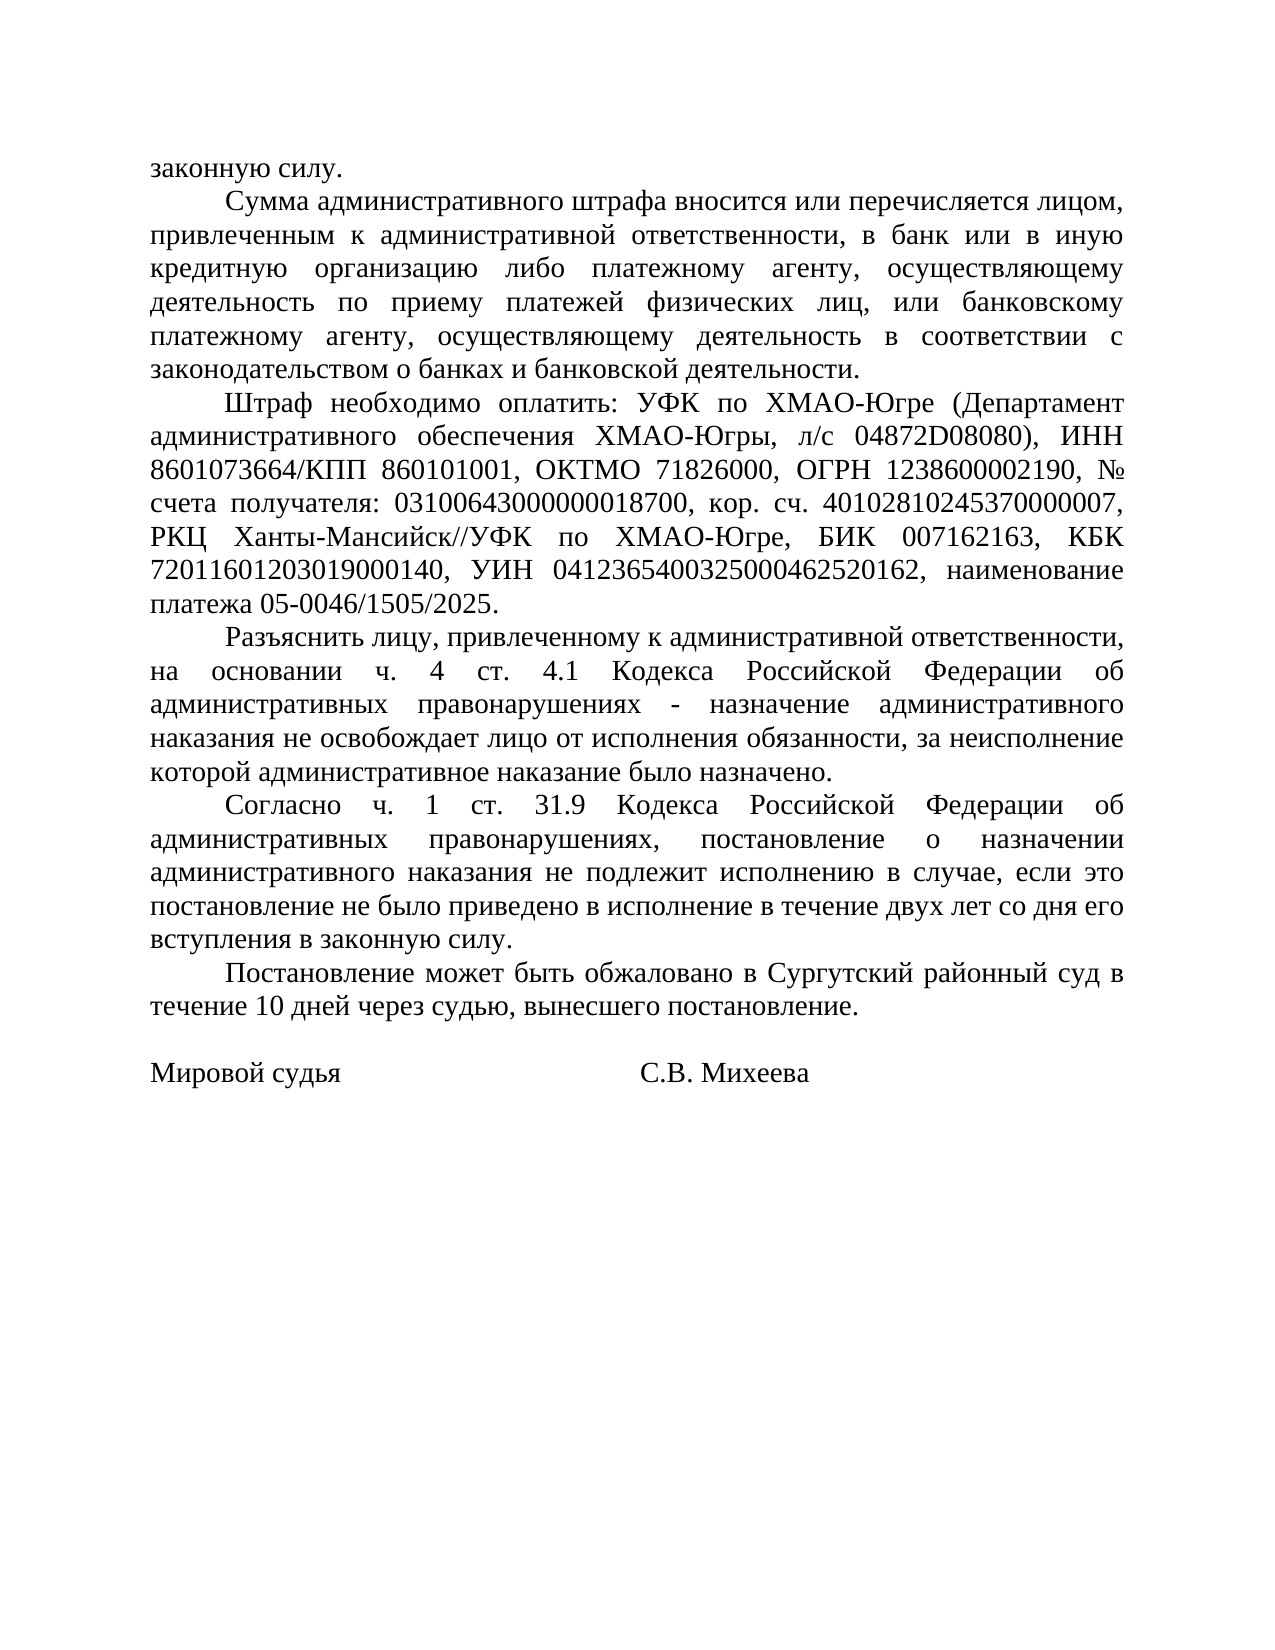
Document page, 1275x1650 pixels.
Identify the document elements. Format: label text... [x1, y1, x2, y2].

text Мировой судья С.В. Михеева [150, 1056, 1125, 1089]
text Сумма административного штрафа вносится или перечисляется лицом, привлеченным к административной ответственности, в банк или в иную кредитную организацию либо платежному агенту, осуществляющему деятельность по приему платежей физических лиц, или банковскому платежному агенту, осуществляющему деятельность в соответствии с законодательством о банках и банковской деятельности. [150, 183, 1125, 385]
text Постановление может быть обжаловано в Сургутский районный суд в течение 10 дней через судью, вынесшего постановление. [150, 955, 1125, 1022]
text Штраф необходимо оплатить: УФК по ХМАО-Югре (Департамент административного обеспечения ХМАО-Югры, л/с 04872D08080), ИНН 8601073664/КПП 860101001, ОКТМО 71826000, ОГРН 1238600002190, № счета получателя: 03100643000000018700, кор. сч. 40102810245370000007, РКЦ Ханты-Мансийск//УФК по ХМАО-Югре, БИК 007162163, КБК 72011601203019000140, УИН 0412365400325000462520162, наименование платежа 05-0046/1505/2025. [150, 385, 1125, 619]
text Разъяснить лицу, привлеченному к административной ответственности, на основании ч. 4 ст. 4.1 Кодекса Российской Федерации об административных правонарушениях - назначение административного наказания не освобождает лицо от исполнения обязанности, за неисполнение которой административное наказание было назначено. [150, 619, 1125, 787]
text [150, 150, 1125, 183]
text Согласно ч. 1 ст. 31.9 Кодекса Российской Федерации об административных правонарушениях, постановление о назначении административного наказания не подлежит исполнению в случае, если это постановление не было приведено в исполнение в течение двух лет со дня его вступления в законную силу. [150, 787, 1125, 955]
